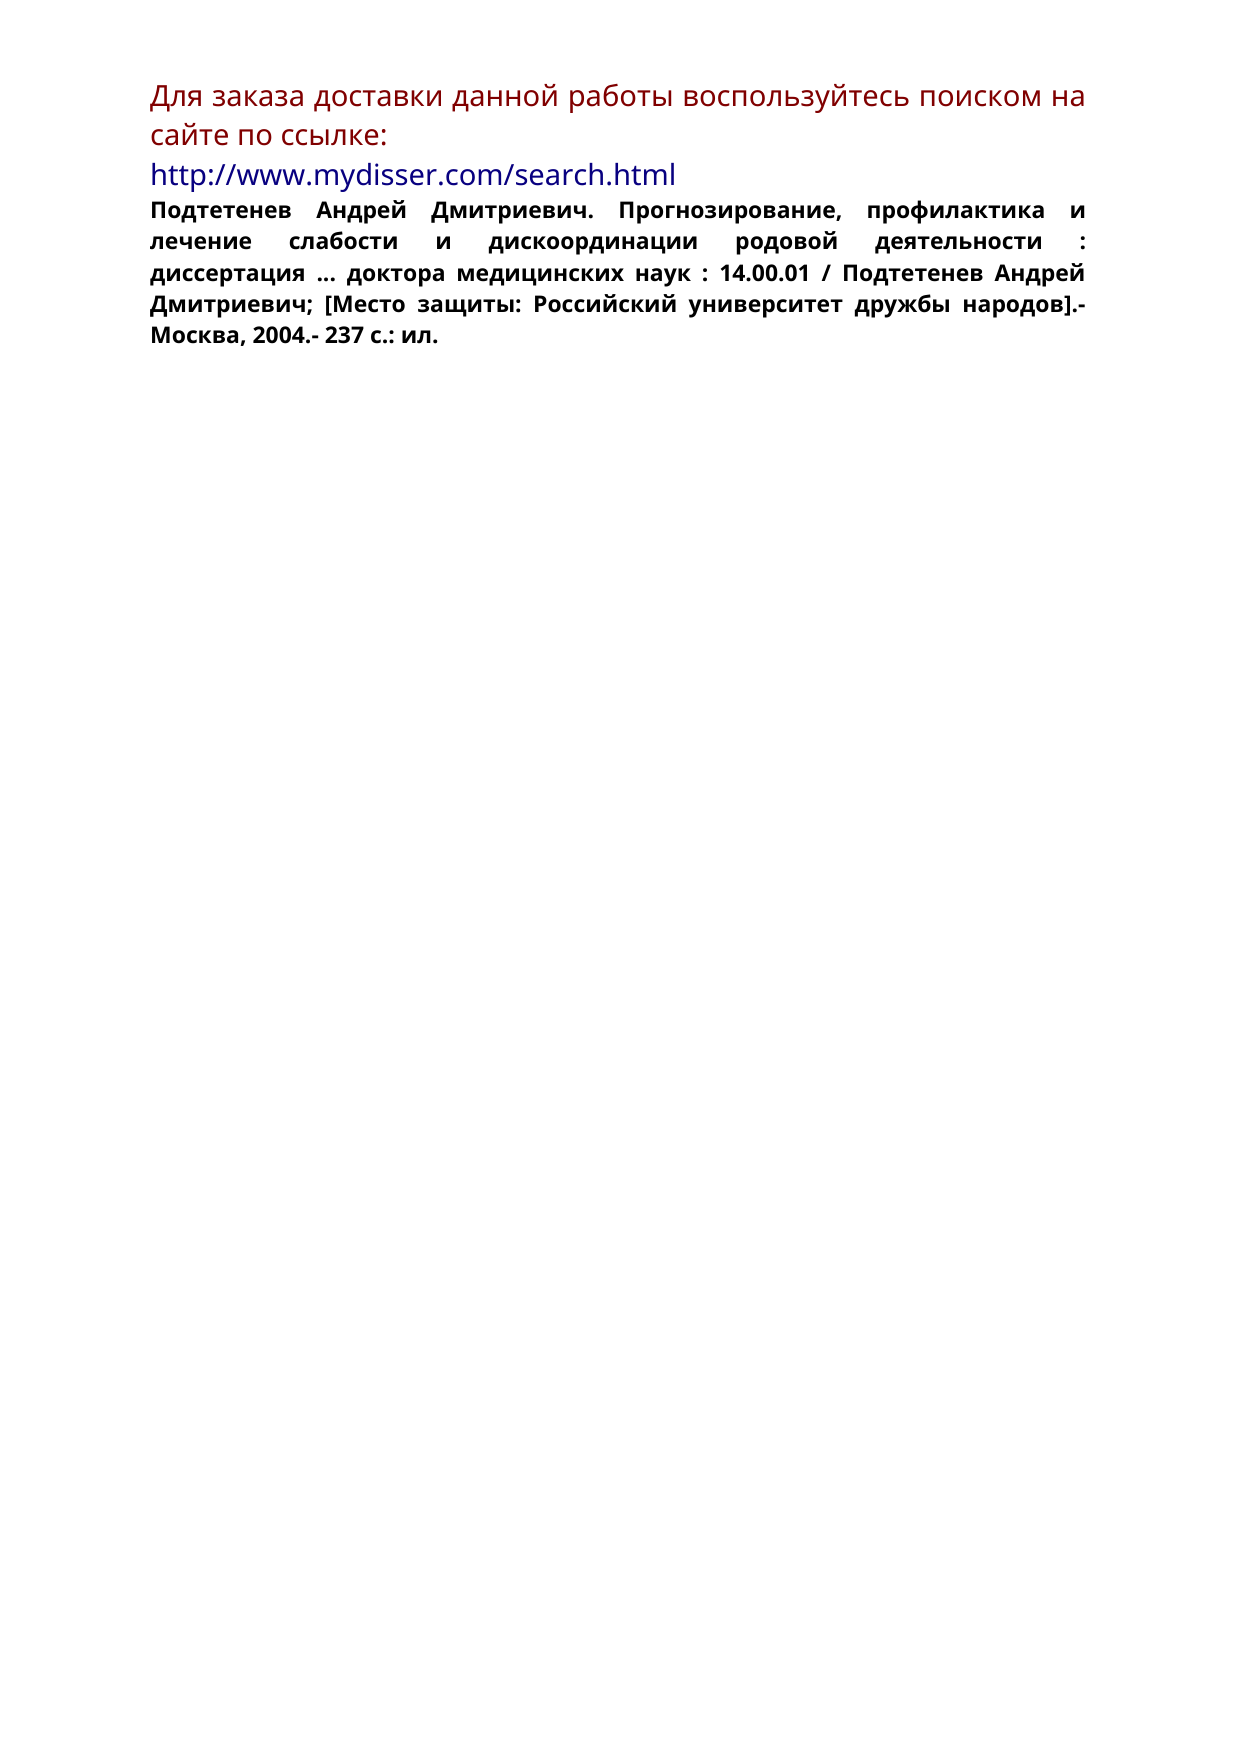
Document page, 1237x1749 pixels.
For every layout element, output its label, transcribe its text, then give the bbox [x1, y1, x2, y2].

text Подтетенев Андрей Дмитриевич. Прогнозирование, профилактика и лечение слабости и дискоординации родовой деятельности : диссертация ... доктора медицинских наук : 14.00.01 / Подтетенев Андрей Дмитриевич; [Место защиты: Российский университет дружбы народов].- Москва, 2004.- 237 с.: ил. [150, 194, 1086, 350]
